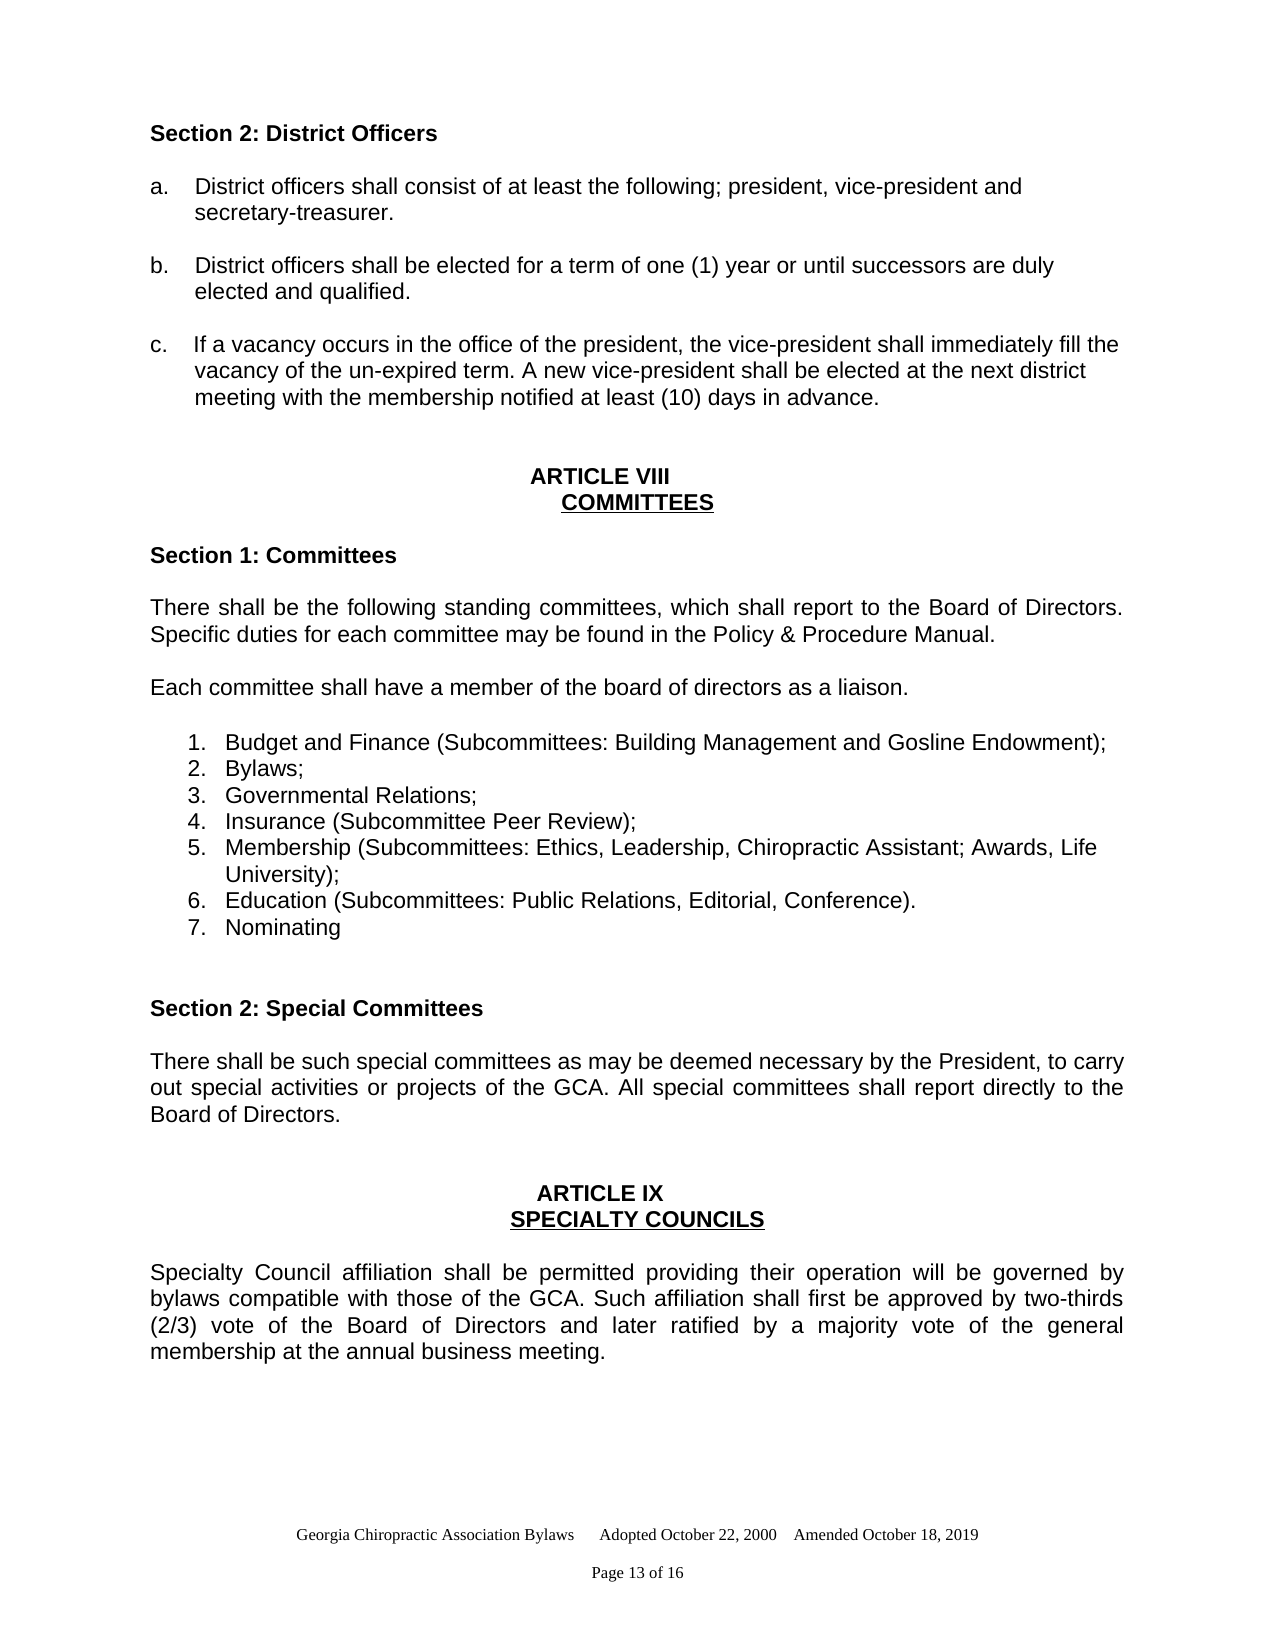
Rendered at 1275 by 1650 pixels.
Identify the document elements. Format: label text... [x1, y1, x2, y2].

text Specialty Council affiliation shall be permitted providing their operation will be governed by bylaws compatible with those of the GCA. Such affiliation shall first be approved by two-thirds (2/3) vote of the Board of Directors and later ratified by a majority vote of the general membership at the annual business meeting. [150, 1259, 1125, 1364]
text c. If a vacancy occurs in the office of the president, the vice-president shall immediately fill the [150, 331, 1125, 357]
list Nominating [187, 913, 1125, 940]
text a. District officers shall consist of at least the following; president, vice-president and [150, 173, 1125, 199]
text elected and qualified. [150, 278, 1125, 304]
text There shall be the following standing committees, which shall report to the Board of Directors. Specific duties for each committee may be found in the Policy & Procedure Manual. [150, 594, 1125, 647]
subtitle ARTICLE IX [150, 1180, 1050, 1206]
subtitle ARTICLE VIII [150, 463, 1050, 489]
subtitle Section 2: District Officers [150, 120, 1125, 146]
list Education (Subcommittees: Public Relations, Editorial, Conference). [187, 887, 1125, 913]
text secretary-treasurer. [150, 199, 1125, 225]
list Insurance (Subcommittee Peer Review); [187, 808, 1125, 834]
text meeting with the membership notified at least (10) days in advance. [150, 383, 1125, 410]
list Governmental Relations; [187, 782, 1125, 808]
list Bylaws; [187, 755, 1125, 782]
list Budget and Finance (Subcommittees: Building Management and Gosline Endowment); [187, 729, 1125, 755]
text b. District officers shall be elected for a term of one (1) year or until successors are duly [150, 252, 1125, 278]
text There shall be such special committees as may be deemed necessary by the President, to carry out special activities or projects of the GCA. All special committees shall report directly to the Board of Directors. [150, 1048, 1125, 1127]
text vacancy of the un-expired term. A new vice-president shall be elected at the next district [150, 357, 1125, 383]
subtitle SPECIALTY COUNCILS [150, 1206, 1125, 1232]
text Each committee shall have a member of the board of directors as a liaison. [150, 673, 1125, 700]
subtitle Section 1: Committees [150, 542, 1125, 568]
subtitle COMMITTEES [150, 489, 1125, 515]
list Membership (Subcommittees: Ethics, Leadership, Chiropractic Assistant; Awards, Life University); [187, 834, 1125, 887]
subtitle Section 2: Special Committees [150, 995, 1125, 1022]
